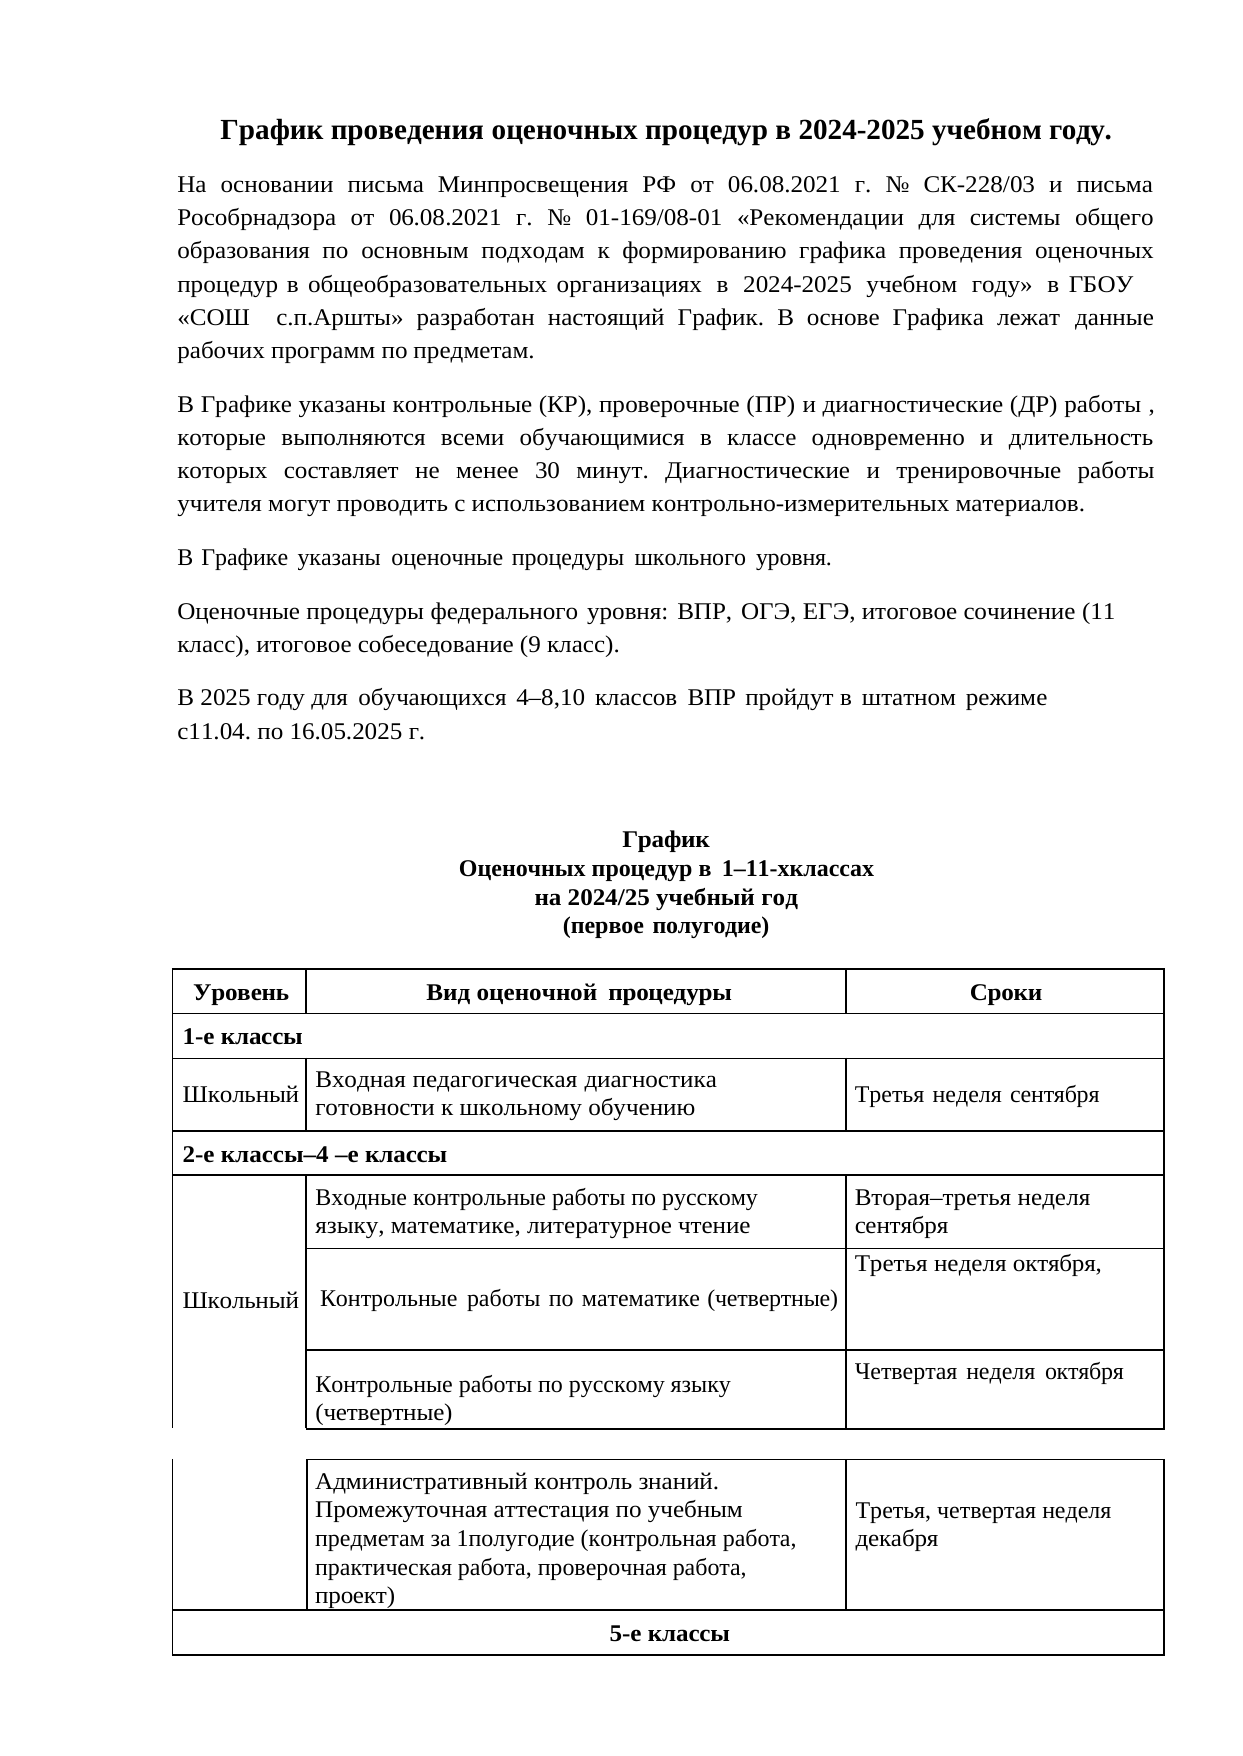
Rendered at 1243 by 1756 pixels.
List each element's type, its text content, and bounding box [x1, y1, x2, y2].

text Оценочные процедуры федерального уровня: ВПР, ОГЭ, ЕГЭ, итоговое сочинение (11 класс), итоговое собеседование (9 класс). [177, 597, 1116, 658]
text В 2025 году для обучающихся 4–8,10 классов ВПР пройдут в штатном режиме с11.04. по 16.05.2025 г. [177, 683, 1116, 744]
table_header Вид оценочной процедуры [307, 970, 845, 1012]
table_cell Контрольные работы по математике (четвертные) [307, 1249, 845, 1349]
text График [163, 826, 1168, 853]
text В Графике указаны оценочные процедуры школьного уровня. [177, 543, 1169, 571]
table_header Сроки [847, 970, 1163, 1012]
table_cell Школьный [173, 1059, 305, 1130]
table_cell Входные контрольные работы по русскому языку, математике, литературное чтение [307, 1176, 845, 1248]
table_cell Третья неделя октября, [847, 1249, 1163, 1349]
table_cell Школьный [173, 1176, 305, 1428]
table_cell Входная педагогическая диагностика готовности к школьному обучению [307, 1059, 845, 1130]
table_cell Вторая–третья неделя сентября [847, 1176, 1163, 1248]
text «СОШ с.п.Аршты» разработан настоящий График. В основе Графика лежат данные рабочих программ по предметам. [177, 303, 1154, 364]
table_cell Четвертая неделя октября [847, 1351, 1163, 1428]
table_header Третья, четвертая неделя декабря [847, 1460, 1163, 1609]
title График проведения оценочных процедур в 2024-2025 учебном году. [163, 112, 1169, 146]
table_cell Третья неделя сентября [847, 1059, 1163, 1130]
table_header Уровень [173, 970, 305, 1012]
table_cell 2-е классы–4 –е классы [173, 1132, 1163, 1174]
table_cell 5-е классы [173, 1611, 1163, 1654]
table_header [173, 1459, 306, 1609]
text В Графике указаны контрольные (КР), проверочные (ПР) и диагностические (ДР) работы , которые выполняются всеми обучающимися в классе одновременно и длительность которых составляет не менее 30 минут. Диагностические и тренировочные работы учителя могут проводить с использованием контрольно-измерительных материалов. [177, 389, 1155, 517]
table_cell 1-е классы [173, 1014, 1163, 1057]
table_header Административный контроль знаний. Промежуточная аттестация по учебным предметам за 1полугодие (контрольная работа, практическая работа, проверочная работа, проект) [308, 1460, 845, 1609]
text Оценочных процедур в 1–11-хклассах на 2024/25 учебный год [447, 854, 885, 910]
table_cell Контрольные работы по русскому языку (четвертные) [307, 1351, 845, 1428]
text На основании письма Минпросвещения РФ от 06.08.2021 г. № СК-228/03 и письма Рособрнадзора от 06.08.2021 г. № 01-169/08-01 «Рекомендации для системы общего образования по основным подходам к формированию графика проведения оценочных процедур в общеобразовательных организациях в 2024-2025 учебном году» в ГБОУ [177, 169, 1155, 297]
text (первое полугодие) [163, 911, 1168, 939]
